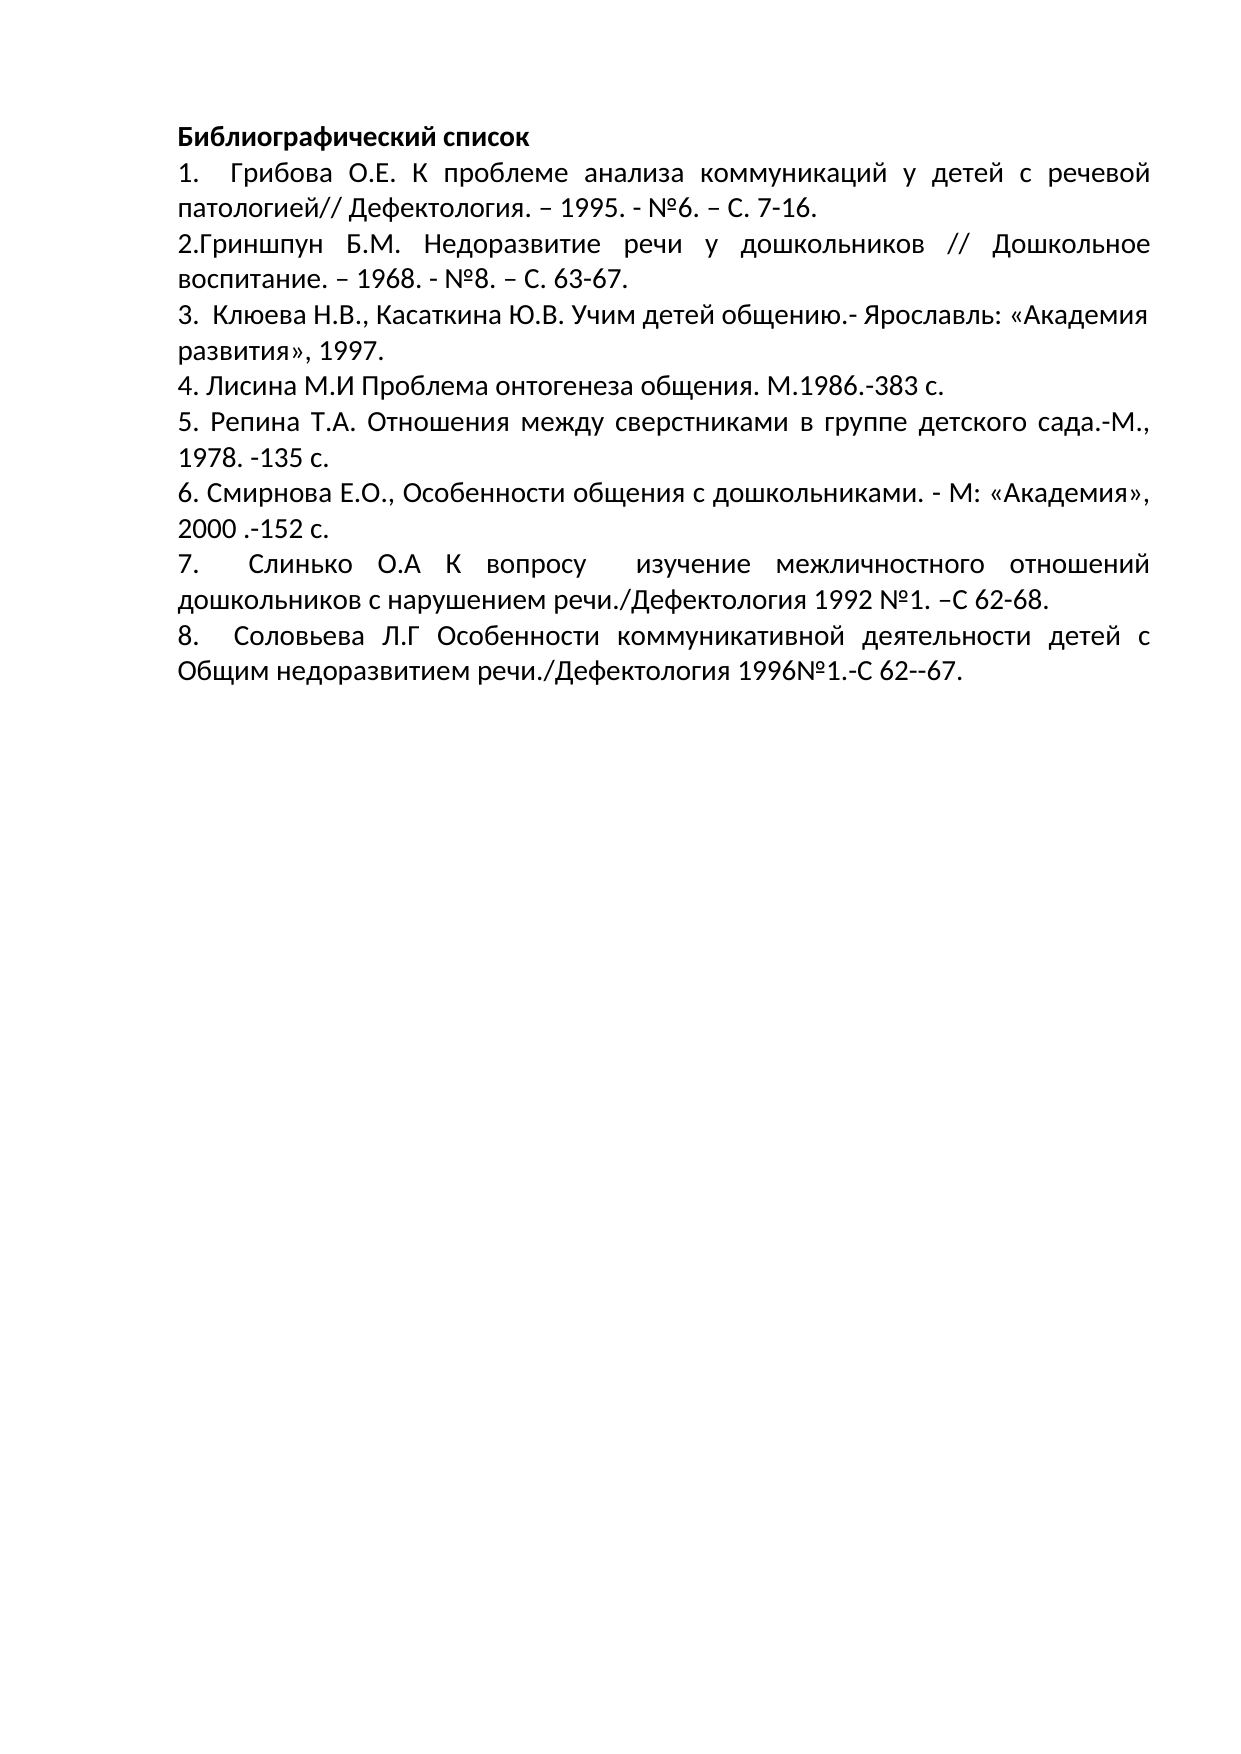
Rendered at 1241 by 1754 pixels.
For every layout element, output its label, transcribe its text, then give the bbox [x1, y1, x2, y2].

text 7. Слинько О.А К вопросу изучение межличностного отношений дошкольников с нарушением речи./Дефектология 1992 №1. –С 62-68. [177, 546, 1152, 617]
text 5. Репина Т.А. Отношения между сверстниками в группе детского сада.-М., 1978. -135 с. [177, 403, 1152, 474]
text 1. Грибова О.Е. К проблеме анализа коммуникаций у детей с речевой патологией// Дефектология. – 1995. - №6. – С. 7-16. [177, 154, 1152, 225]
text Библиографический список [177, 118, 1152, 154]
text 3. Клюева Н.В., Касаткина Ю.В. Учим детей общению.- Ярославль: «Академия развития», 1997. [177, 296, 1152, 367]
text 8. Соловьева Л.Г Особенности коммуникативной деятельности детей с Общим недоразвитием речи./Дефектология 1996№1.-С 62--67. [177, 617, 1152, 688]
text 4. Лисина М.И Проблема онтогенеза общения. М.1986.-383 с. [177, 367, 1152, 403]
text 2.Гриншпун Б.М. Недоразвитие речи у дошкольников // Дошкольное воспитание. – 1968. - №8. – С. 63-67. [177, 225, 1152, 296]
text 6. Смирнова Е.О., Особенности общения с дошкольниками. - М: «Академия», 2000 .-152 с. [177, 474, 1152, 546]
